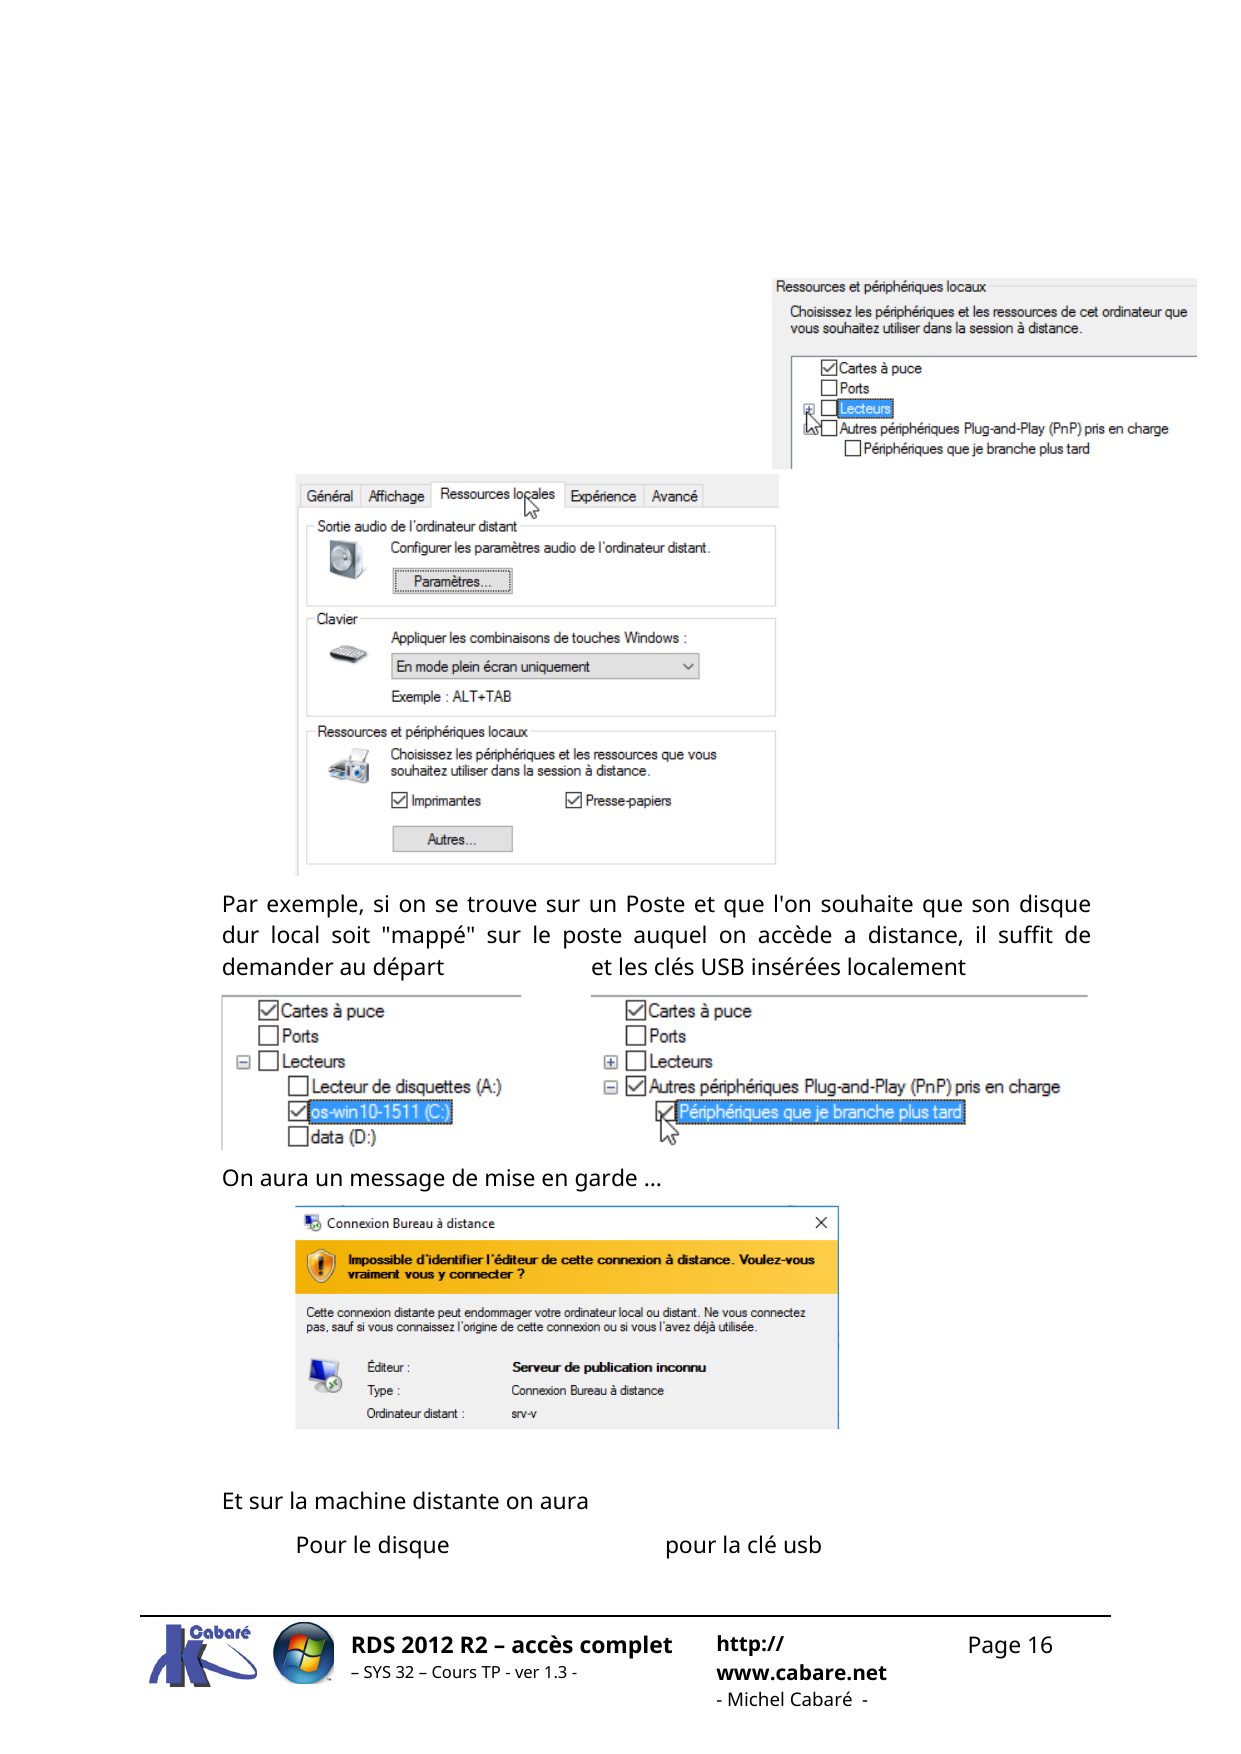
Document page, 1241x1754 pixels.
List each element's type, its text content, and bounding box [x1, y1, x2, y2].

picture [295, 474, 779, 876]
picture [771, 278, 1197, 469]
picture [590, 994, 1088, 1150]
text Et sur la machine distante on aura [148, 1485, 1092, 1516]
picture [221, 994, 522, 1150]
picture [295, 1205, 840, 1429]
text Par exemple, si on se trouve sur un Poste et que l'on souhaite que son disque dur local soit "mappé" sur le poste auquel on accède a distance, il suffit de demander au départ et les clés USB insérées localement [222, 888, 1092, 982]
text Pour le disque pour la clé usb [222, 1529, 1092, 1560]
text On aura un message de mise en garde … [222, 1162, 1092, 1193]
picture [147, 1622, 258, 1689]
picture [273, 1622, 334, 1684]
